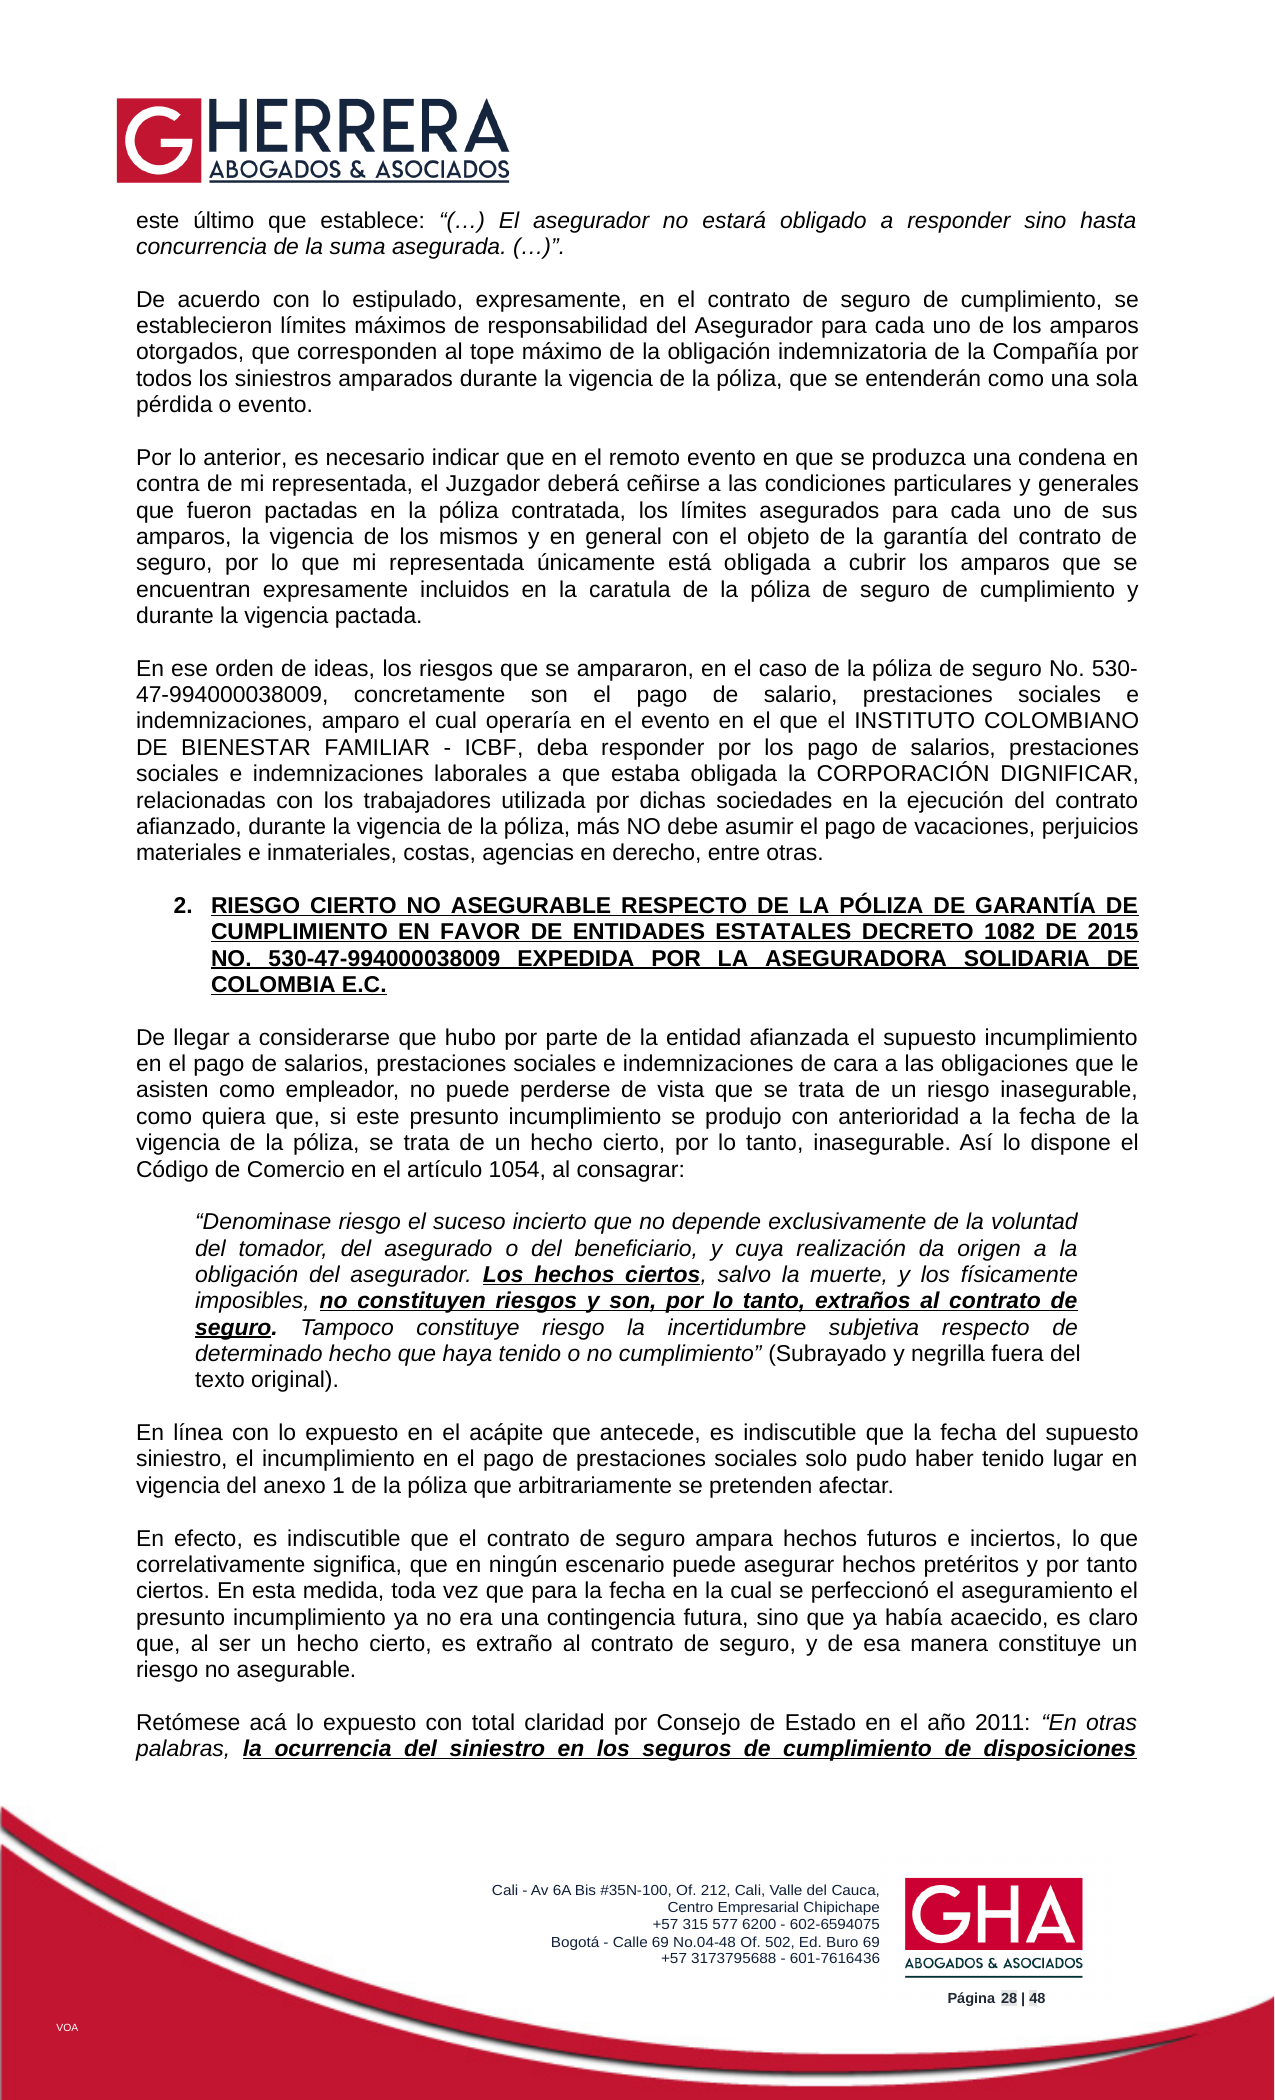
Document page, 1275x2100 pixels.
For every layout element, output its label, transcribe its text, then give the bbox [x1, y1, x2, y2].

text De acuerdo con lo estipulado, expresamente, en el contrato de seguro de cumplimiento, se establecieron límites máximos de responsabilidad del Asegurador para cada uno de los amparos otorgados, que corresponden al tope máximo de la obligación indemnizatoria de la Compañía por todos los siniestros amparados durante la vigencia de la póliza, que se entenderán como una sola pérdida o evento. [136, 286, 1139, 418]
text En efecto, es indiscutible que el contrato de seguro ampara hechos futuros e inciertos, lo que correlativamente significa, que en ningún escenario puede asegurar hechos pretéritos y por tanto ciertos. En esta medida, toda vez que para la fecha en la cual se perfeccionó el aseguramiento el presunto incumplimiento ya no era una contingencia futura, sino que ya había acaecido, es claro que, al ser un hecho cierto, es extraño al contrato de seguro, y de esa manera constituye un riesgo no asegurable. [136, 1524, 1139, 1683]
text En ese orden de ideas, los riesgos que se ampararon, en el caso de la póliza de seguro No. 530-47-994000038009, concretamente son el pago de salario, prestaciones sociales e indemnizaciones, amparo el cual operaría en el evento en el que el INSTITUTO COLOMBIANO DE BIENESTAR FAMILIAR - ICBF, deba responder por los pago de salarios, prestaciones sociales e indemnizaciones laborales a que estaba obligada la CORPORACIÓN DIGNIFICAR, relacionadas con los trabajadores utilizada por dichas sociedades en la ejecución del contrato afianzado, durante la vigencia de la póliza, más NO debe asumir el pago de vacaciones, perjuicios materiales e inmateriales, costas, agencias en derecho, entre otras. [136, 655, 1139, 866]
picture [0, 1793, 1275, 2100]
list RIESGO CIERTO NO ASEGURABLE RESPECTO DE LA PÓLIZA DE GARANTÍA DE CUMPLIMIENTO EN FAVOR DE ENTIDADES ESTATALES DECRETO 1082 DE 2015 NO. 530-47-994000038009 EXPEDIDA POR LA ASEGURADORA SOLIDARIA DE COLOMBIA E.C. [173, 892, 1139, 997]
text “Denominase riesgo el suceso incierto que no depende exclusivamente de la voluntad del tomador, del asegurado o del beneficiario, y cuya realización da origen a la obligación del asegurador. Los hechos ciertos, salvo la muerte, y los físicamente imposibles, no constituyen riesgos y son, por lo tanto, extraños al contrato de seguro. Tampoco constituye riesgo la incertidumbre subjetiva respecto de determinado hecho que haya tenido o no cumplimiento” (Subrayado y negrilla fuera del texto original). [195, 1208, 1081, 1393]
picture [96, 75, 529, 206]
text De llegar a considerarse que hubo por parte de la entidad afianzada el supuesto incumplimiento en el pago de salarios, prestaciones sociales e indemnizaciones de cara a las obligaciones que le asisten como empleador, no puede perderse de vista que se trata de un riesgo inasegurable, como quiera que, si este presunto incumplimiento se produjo con anterioridad a la fecha de la vigencia de la póliza, se trata de un hecho cierto, por lo tanto, inasegurable. Así lo dispone el Código de Comercio en el artículo 1054, al consagrar: [136, 1024, 1139, 1182]
text En línea con lo expuesto en el acápite que antecede, es indiscutible que la fecha del supuesto siniestro, el incumplimiento en el pago de prestaciones sociales solo pudo haber tenido lugar en vigencia del anexo 1 de la póliza que arbitrariamente se pretenden afectar. [136, 1419, 1139, 1498]
text Por lo anterior, es necesario indicar que en el remoto evento en que se produzca una condena en contra de mi representada, el Juzgador deberá ceñirse a las condiciones particulares y generales que fueron pactadas en la póliza contratada, los límites asegurados para cada uno de sus amparos, la vigencia de los mismos y en general con el objeto de la garantía del contrato de seguro, por lo que mi representada únicamente está obligada a cubrir los amparos que se encuentran expresamente incluidos en la caratula de la póliza de seguro de cumplimiento y durante la vigencia pactada. [136, 444, 1139, 628]
